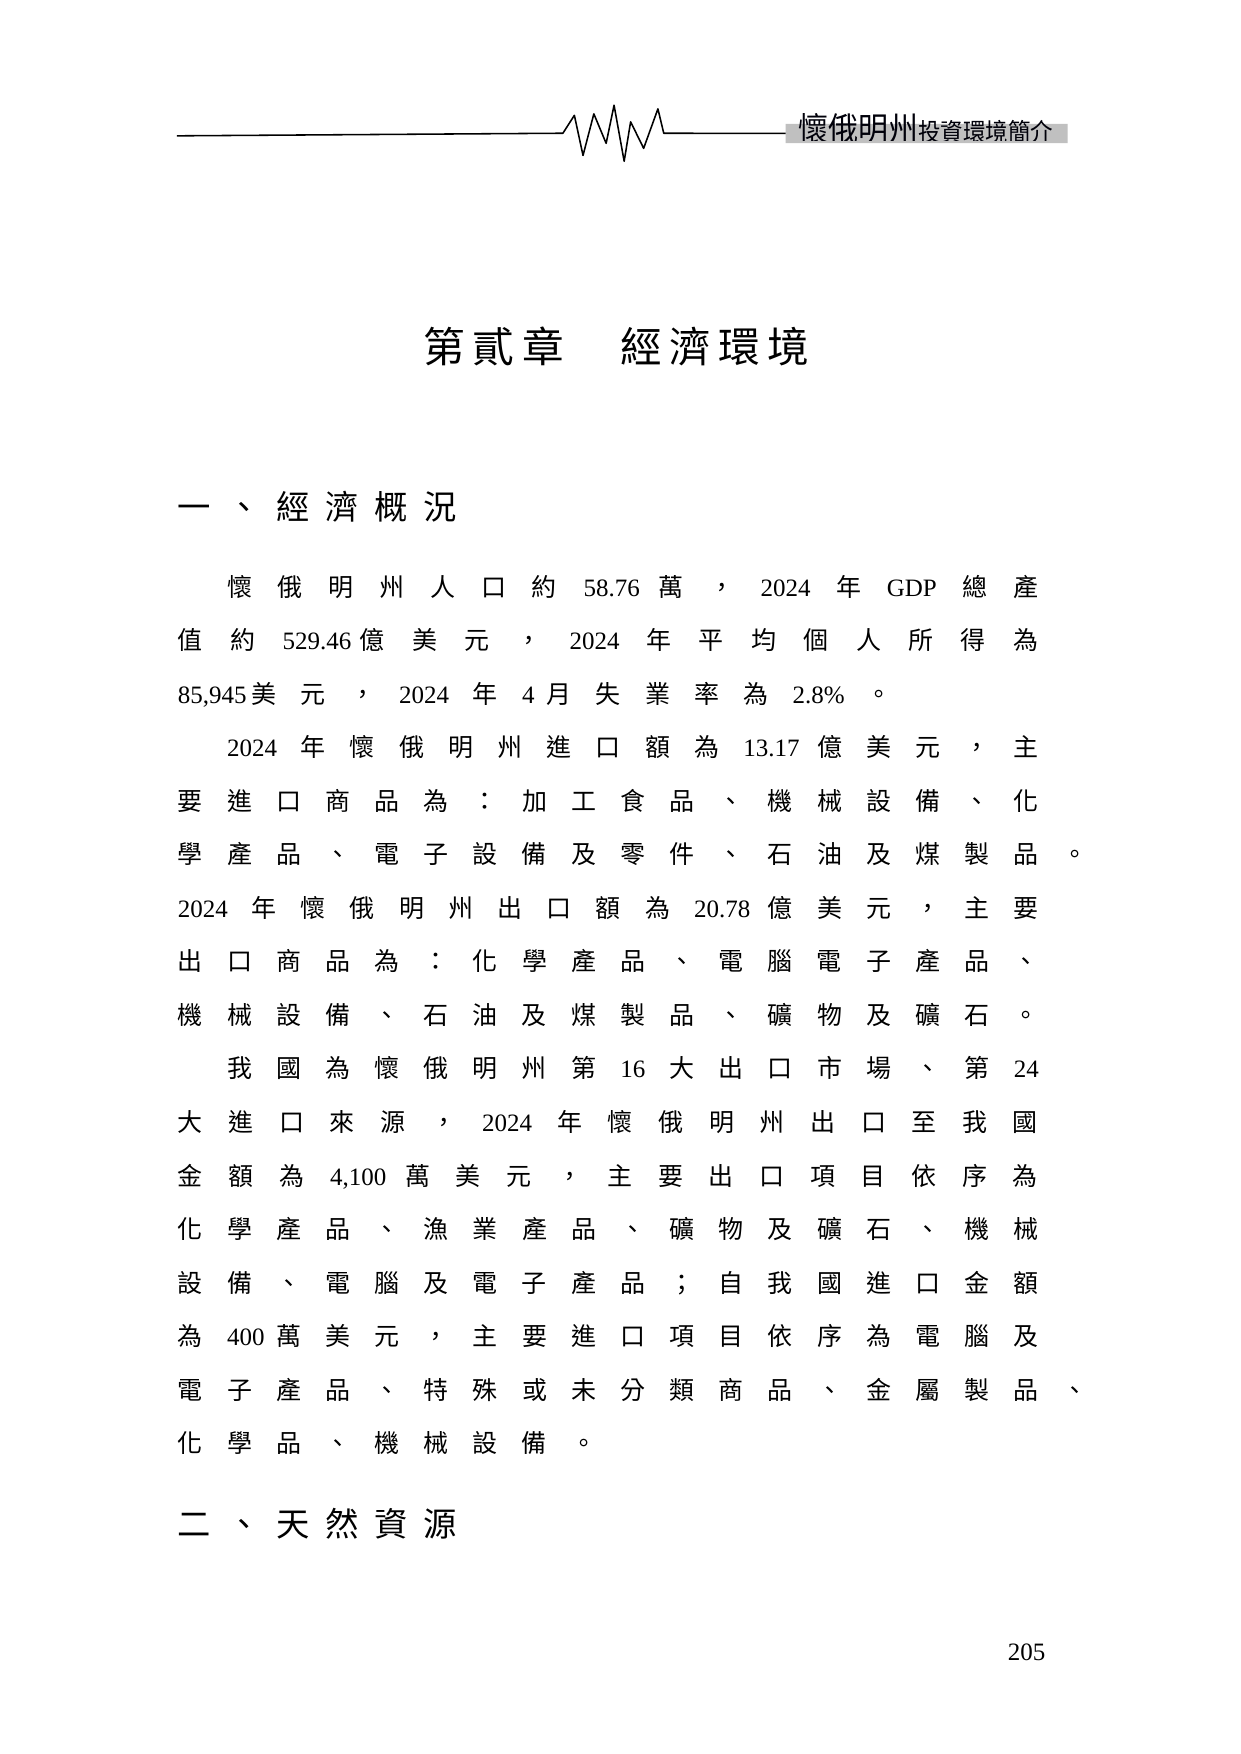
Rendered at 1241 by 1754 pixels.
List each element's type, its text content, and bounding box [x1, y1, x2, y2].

text 一、經濟概況 [178, 478, 1063, 532]
text 懷俄明州人口約58.76萬，2024年GDP總產值約529.46億美元，2024年平均個人所得為85,945美元，2024年4月失業率為2.8%。 [178, 558, 1063, 719]
text 2024年懷俄明州進口額為13.17億美元，主要進口商品為：加工食品、機械設備、化學產品、電子設備及零件、石油及煤製品。2024年懷俄明州出口額為20.78億美元，主要出口商品為：化學產品、電腦電子產品、機械設備、石油及煤製品、礦物及礦石。 [178, 719, 1063, 1040]
text 第貳章 經濟環境 [178, 291, 1063, 398]
text 我國為懷俄明州第16大出口市場、第24大進口來源，2024年懷俄明州出口至我國金額為4,100萬美元，主要出口項目依序為化學產品、漁業產品、礦物及礦石、機械設備、電腦及電子產品；自我國進口金額為400萬美元，主要進口項目依序為電腦及電子產品、特殊或未分類商品、金屬製品、化學品、機械設備。 [178, 1040, 1063, 1469]
text 二、天然資源 [178, 1495, 1063, 1549]
